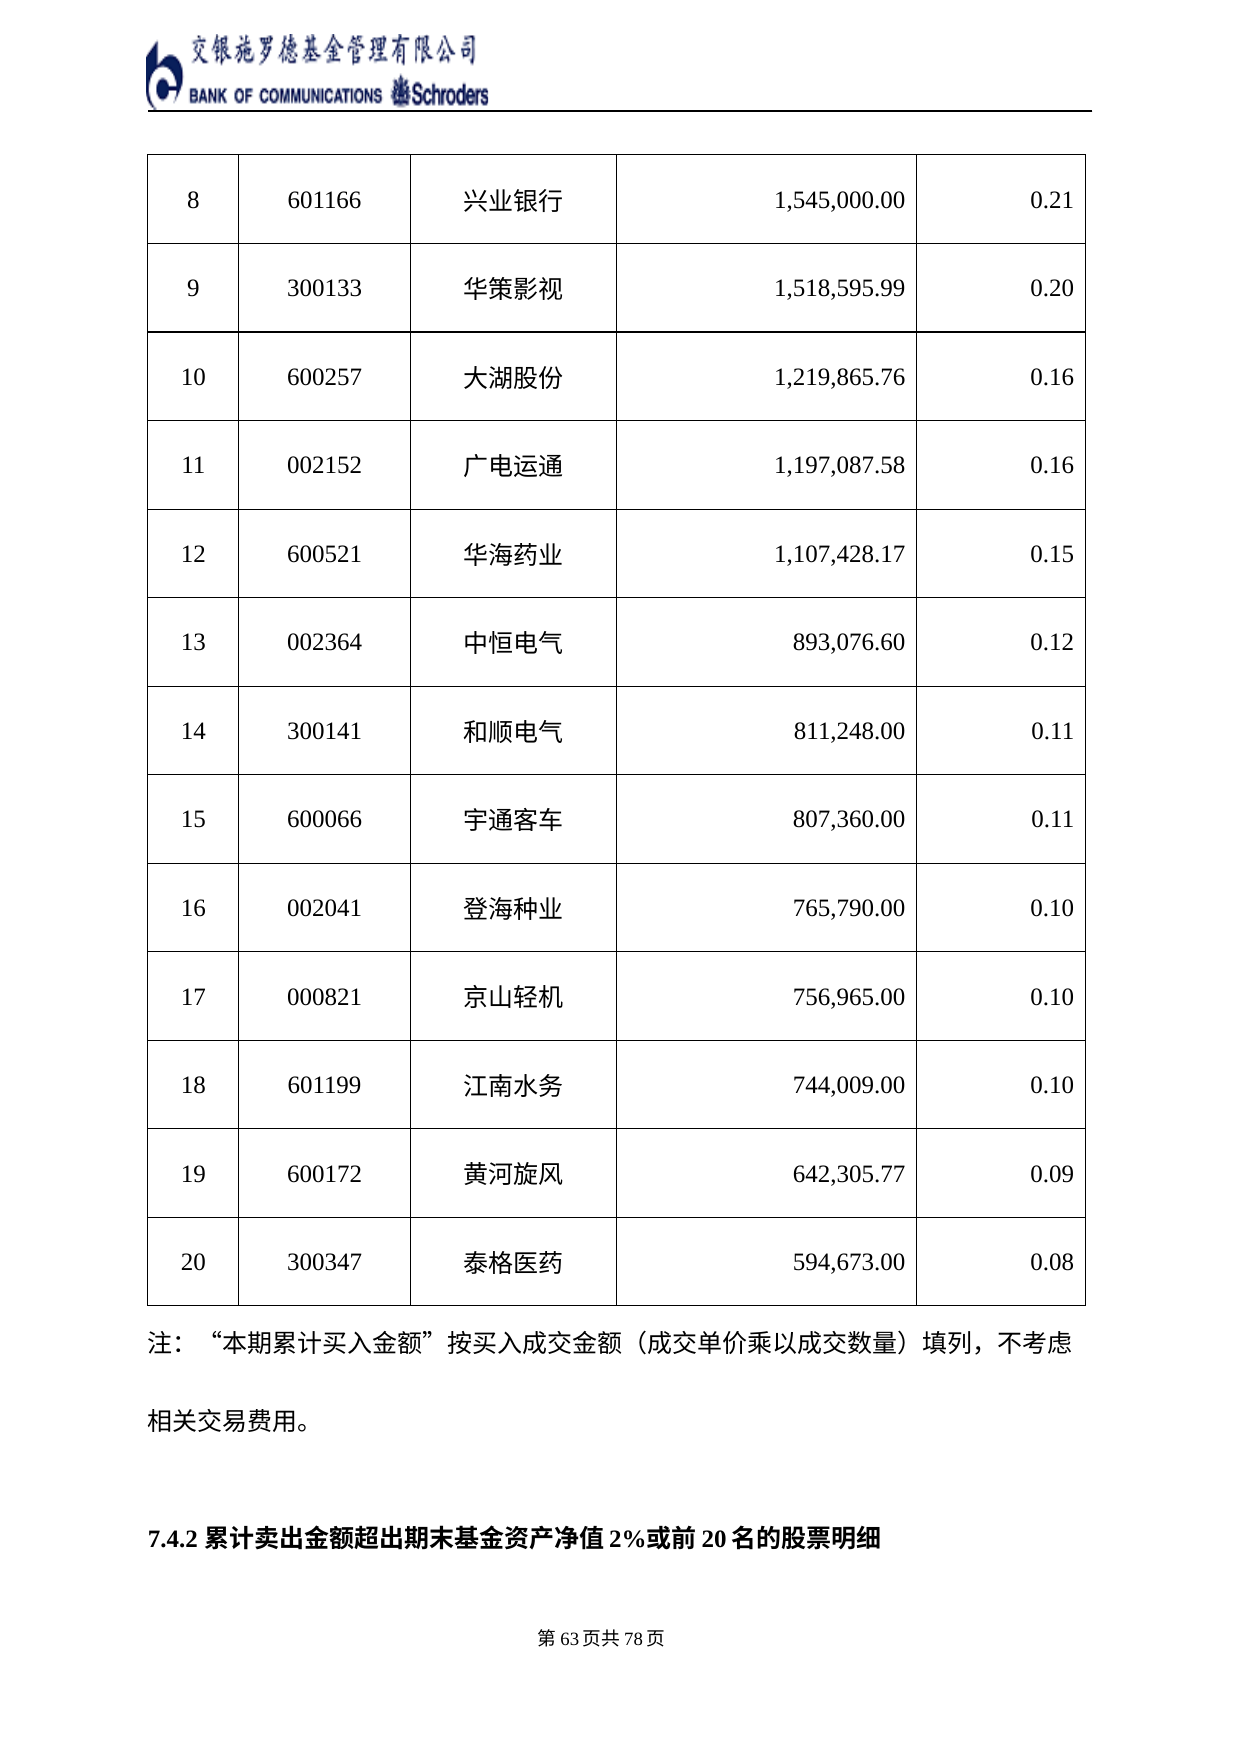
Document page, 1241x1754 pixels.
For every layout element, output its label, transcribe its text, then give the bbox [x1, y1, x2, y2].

table_cell 1,197,087.58 [617, 421, 916, 508]
table_cell 0.21 [917, 155, 1085, 243]
table_cell 002364 [239, 598, 410, 686]
table_cell 300347 [239, 1218, 410, 1305]
table_cell 600066 [239, 775, 410, 863]
table_cell 华海药业 [411, 510, 616, 597]
table_cell 广电运通 [411, 421, 616, 508]
table_cell 811,248.00 [617, 687, 916, 774]
table_cell 19 [148, 1129, 238, 1217]
table_cell 兴业银行 [411, 155, 616, 243]
table_cell 0.08 [917, 1218, 1085, 1305]
table_cell 642,305.77 [617, 1129, 916, 1217]
table_cell 0.09 [917, 1129, 1085, 1217]
table_cell 600172 [239, 1129, 410, 1217]
table_cell 0.10 [917, 952, 1085, 1040]
table_cell 16 [148, 864, 238, 951]
table_cell 594,673.00 [617, 1218, 916, 1305]
table_cell 0.15 [917, 510, 1085, 597]
table_cell 11 [148, 421, 238, 508]
text 注：“本期累计买入金额”按买入成交金额（成交单价乘以成交数量）填列，不考虑相关交易费用。 [148, 1309, 1092, 1452]
table_cell 1,219,865.76 [617, 333, 916, 420]
table_cell 600521 [239, 510, 410, 597]
table_cell 756,965.00 [617, 952, 916, 1040]
table_cell 000821 [239, 952, 410, 1040]
table_cell 744,009.00 [617, 1041, 916, 1128]
table_cell 泰格医药 [411, 1218, 616, 1305]
table_cell 0.11 [917, 687, 1085, 774]
table_cell 17 [148, 952, 238, 1040]
table_cell 8 [148, 155, 238, 243]
table_cell 登海种业 [411, 864, 616, 951]
table_cell 0.10 [917, 1041, 1085, 1128]
table_cell 002152 [239, 421, 410, 508]
table_cell 893,076.60 [617, 598, 916, 686]
table_cell 0.12 [917, 598, 1085, 686]
table_cell 601166 [239, 155, 410, 243]
table_cell 江南水务 [411, 1041, 616, 1128]
table_cell 12 [148, 510, 238, 597]
table_cell 600257 [239, 333, 410, 420]
table_cell 0.16 [917, 421, 1085, 508]
table_cell 20 [148, 1218, 238, 1305]
table_cell 和顺电气 [411, 687, 616, 774]
table_cell 0.11 [917, 775, 1085, 863]
table_cell 黄河旋风 [411, 1129, 616, 1217]
table_cell 10 [148, 333, 238, 420]
table_cell 18 [148, 1041, 238, 1128]
table_cell 9 [148, 244, 238, 331]
table_cell 中恒电气 [411, 598, 616, 686]
table_cell 601199 [239, 1041, 410, 1128]
table_cell 1,107,428.17 [617, 510, 916, 597]
table_cell 0.20 [917, 244, 1085, 331]
table_cell 宇通客车 [411, 775, 616, 863]
table_cell 002041 [239, 864, 410, 951]
table_cell 807,360.00 [617, 775, 916, 863]
table_cell 300141 [239, 687, 410, 774]
table_cell 大湖股份 [411, 333, 616, 420]
text 7.4.2 累计卖出金额超出期末基金资产净值2%或前20名的股票明细 [148, 1504, 1092, 1569]
table_cell 765,790.00 [617, 864, 916, 951]
table_cell 15 [148, 775, 238, 863]
table_cell 0.16 [917, 333, 1085, 420]
table_cell 0.10 [917, 864, 1085, 951]
table_cell 1,518,595.99 [617, 244, 916, 331]
table_cell 14 [148, 687, 238, 774]
table_cell 1,545,000.00 [617, 155, 916, 243]
table_cell 京山轻机 [411, 952, 616, 1040]
table_cell 13 [148, 598, 238, 686]
table_cell 300133 [239, 244, 410, 331]
picture [146, 34, 489, 110]
table_cell 华策影视 [411, 244, 616, 331]
